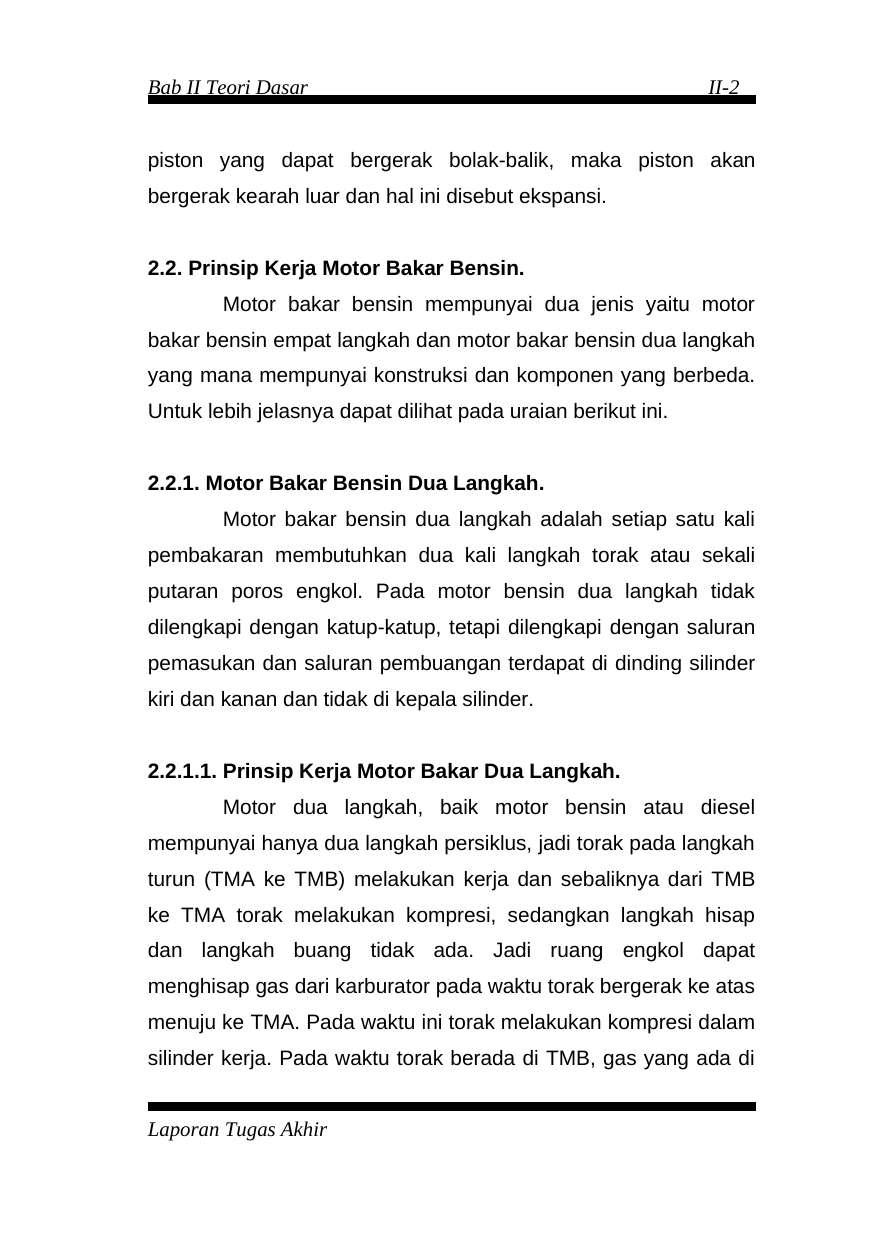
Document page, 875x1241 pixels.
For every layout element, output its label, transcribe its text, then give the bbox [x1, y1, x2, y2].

text 2.2. Prinsip Kerja Motor Bakar Bensin. [148, 256, 756, 279]
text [148, 148, 756, 208]
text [148, 794, 756, 1070]
text 2.2.1. Motor Bakar Bensin Dua Langkah. [148, 471, 756, 495]
text 2.2.1.1. Prinsip Kerja Motor Bakar Dua Langkah. [148, 759, 756, 783]
text Motor bakar bensin dua langkah adalah setiap satu kali pembakaran membutuhkan dua kali langkah torak atau sekali putaran poros engkol. Pada motor bensin dua langkah tidak dilengkapi dengan katup-katup, tetapi dilengkapi dengan saluran pemasukan dan saluran pembuangan terdapat di dinding silinder kiri dan kanan dan tidak di kepala silinder. [148, 507, 756, 711]
text Motor bakar bensin mempunyai dua jenis yaitu motor bakar bensin empat langkah dan motor bakar bensin dua langkah yang mana mempunyai konstruksi dan komponen yang berbeda. Untuk lebih jelasnya dapat dilihat pada uraian berikut ini. [148, 291, 756, 423]
